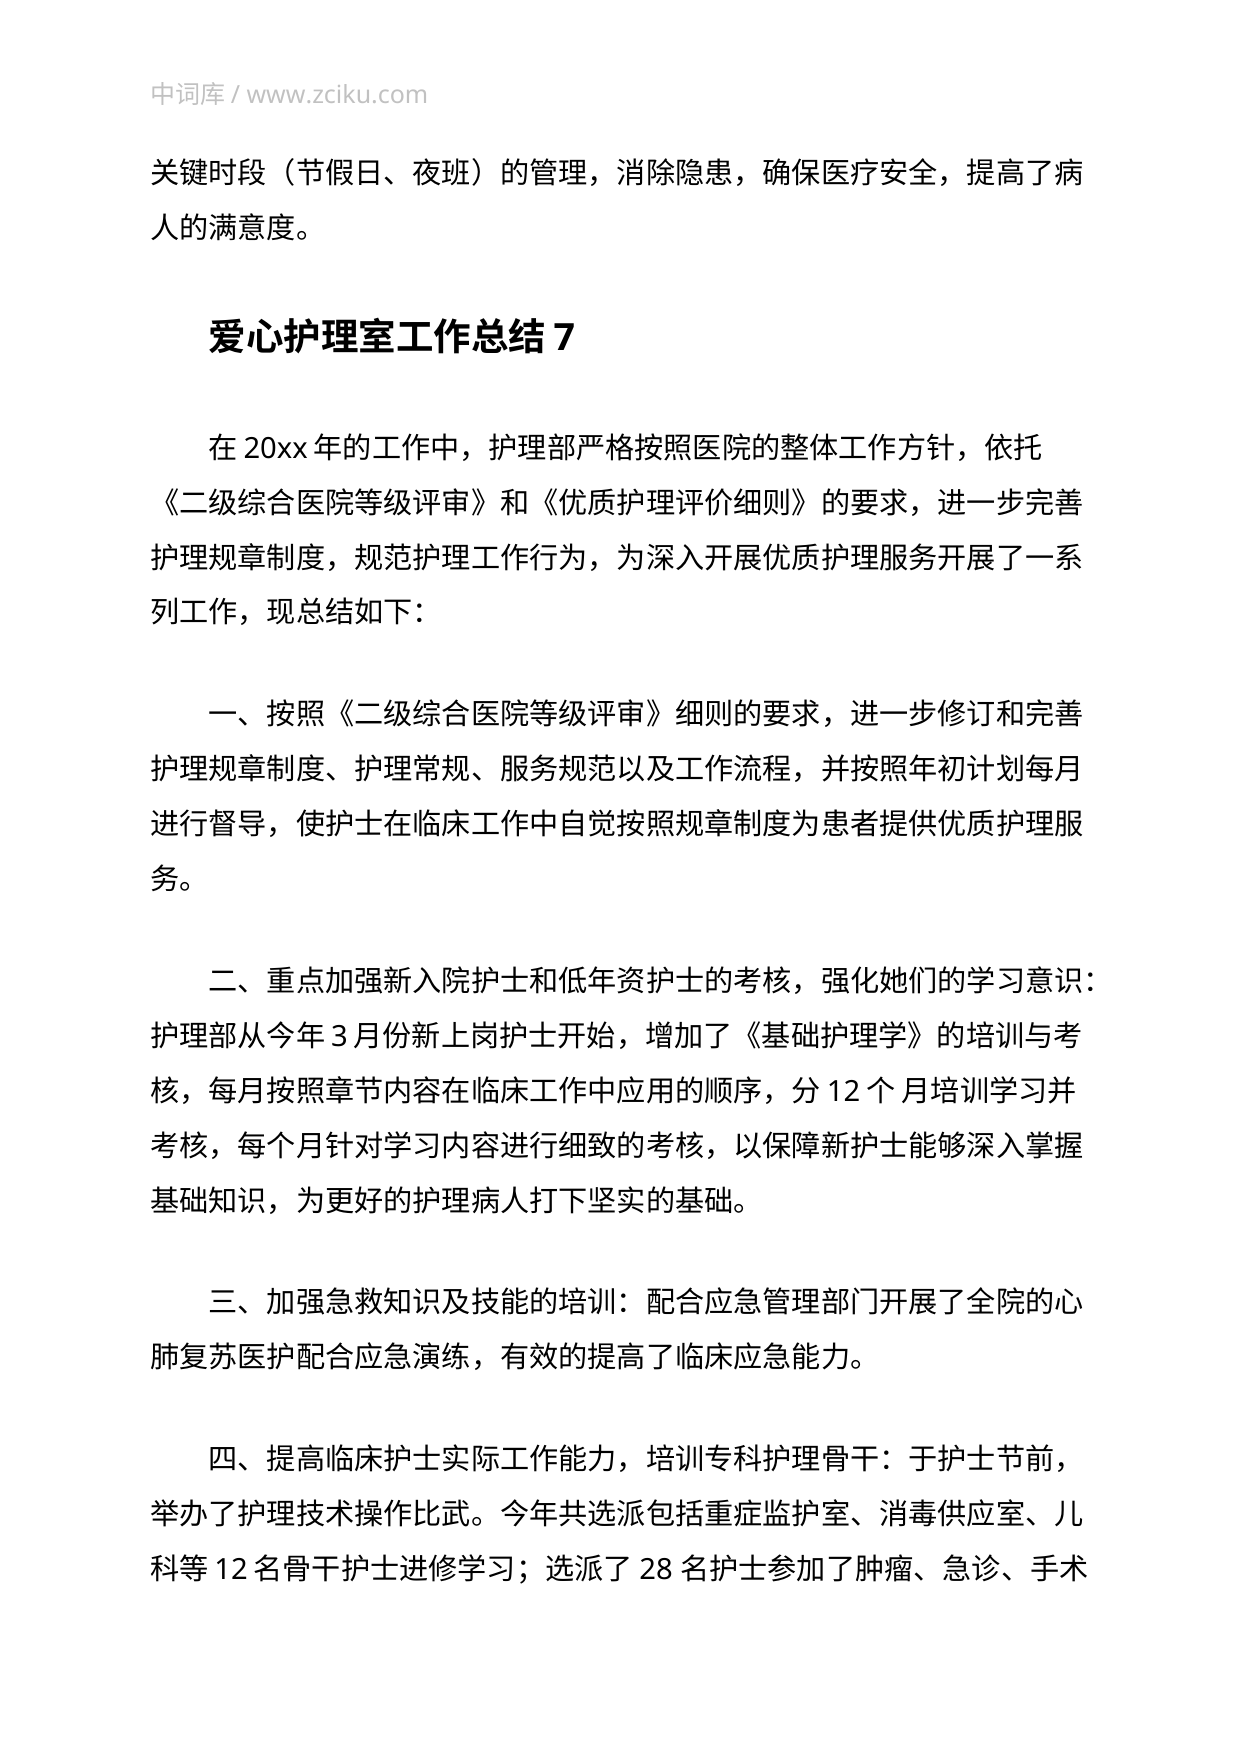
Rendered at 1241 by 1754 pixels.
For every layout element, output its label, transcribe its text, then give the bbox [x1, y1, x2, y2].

text 三、加强急救知识及技能的培训：配合应急管理部门开展了全院的心肺复苏医护配合应急演练，有效的提高了临床应急能力。 [150, 1279, 1090, 1376]
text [150, 150, 1090, 247]
text 一、按照《二级综合医院等级评审》细则的要求，进一步修订和完善护理规章制度、护理常规、服务规范以及工作流程，并按照年初计划每月进行督导，使护士在临床工作中自觉按照规章制度为患者提供优质护理服务。 [150, 691, 1090, 898]
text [150, 1436, 1090, 1588]
text 爱心护理室工作总结7 [150, 307, 1090, 361]
text 在20xx年的工作中，护理部严格按照医院的整体工作方针，依托《二级综合医院等级评审》和《优质护理评价细则》的要求，进一步完善护理规章制度，规范护理工作行为，为深入开展优质护理服务开展了一系列工作，现总结如下： [150, 424, 1090, 631]
text 二、重点加强新入院护士和低年资护士的考核，强化她们的学习意识：护理部从今年3月份新上岗护士开始，增加了《基础护理学》的培训与考核，每月按照章节内容在临床工作中应用的顺序，分12个 月培训学习并考核，每个月针对学习内容进行细致的考核，以保障新护士能够深入掌握基础知识，为更好的护理病人打下坚实的基础。 [150, 957, 1090, 1219]
